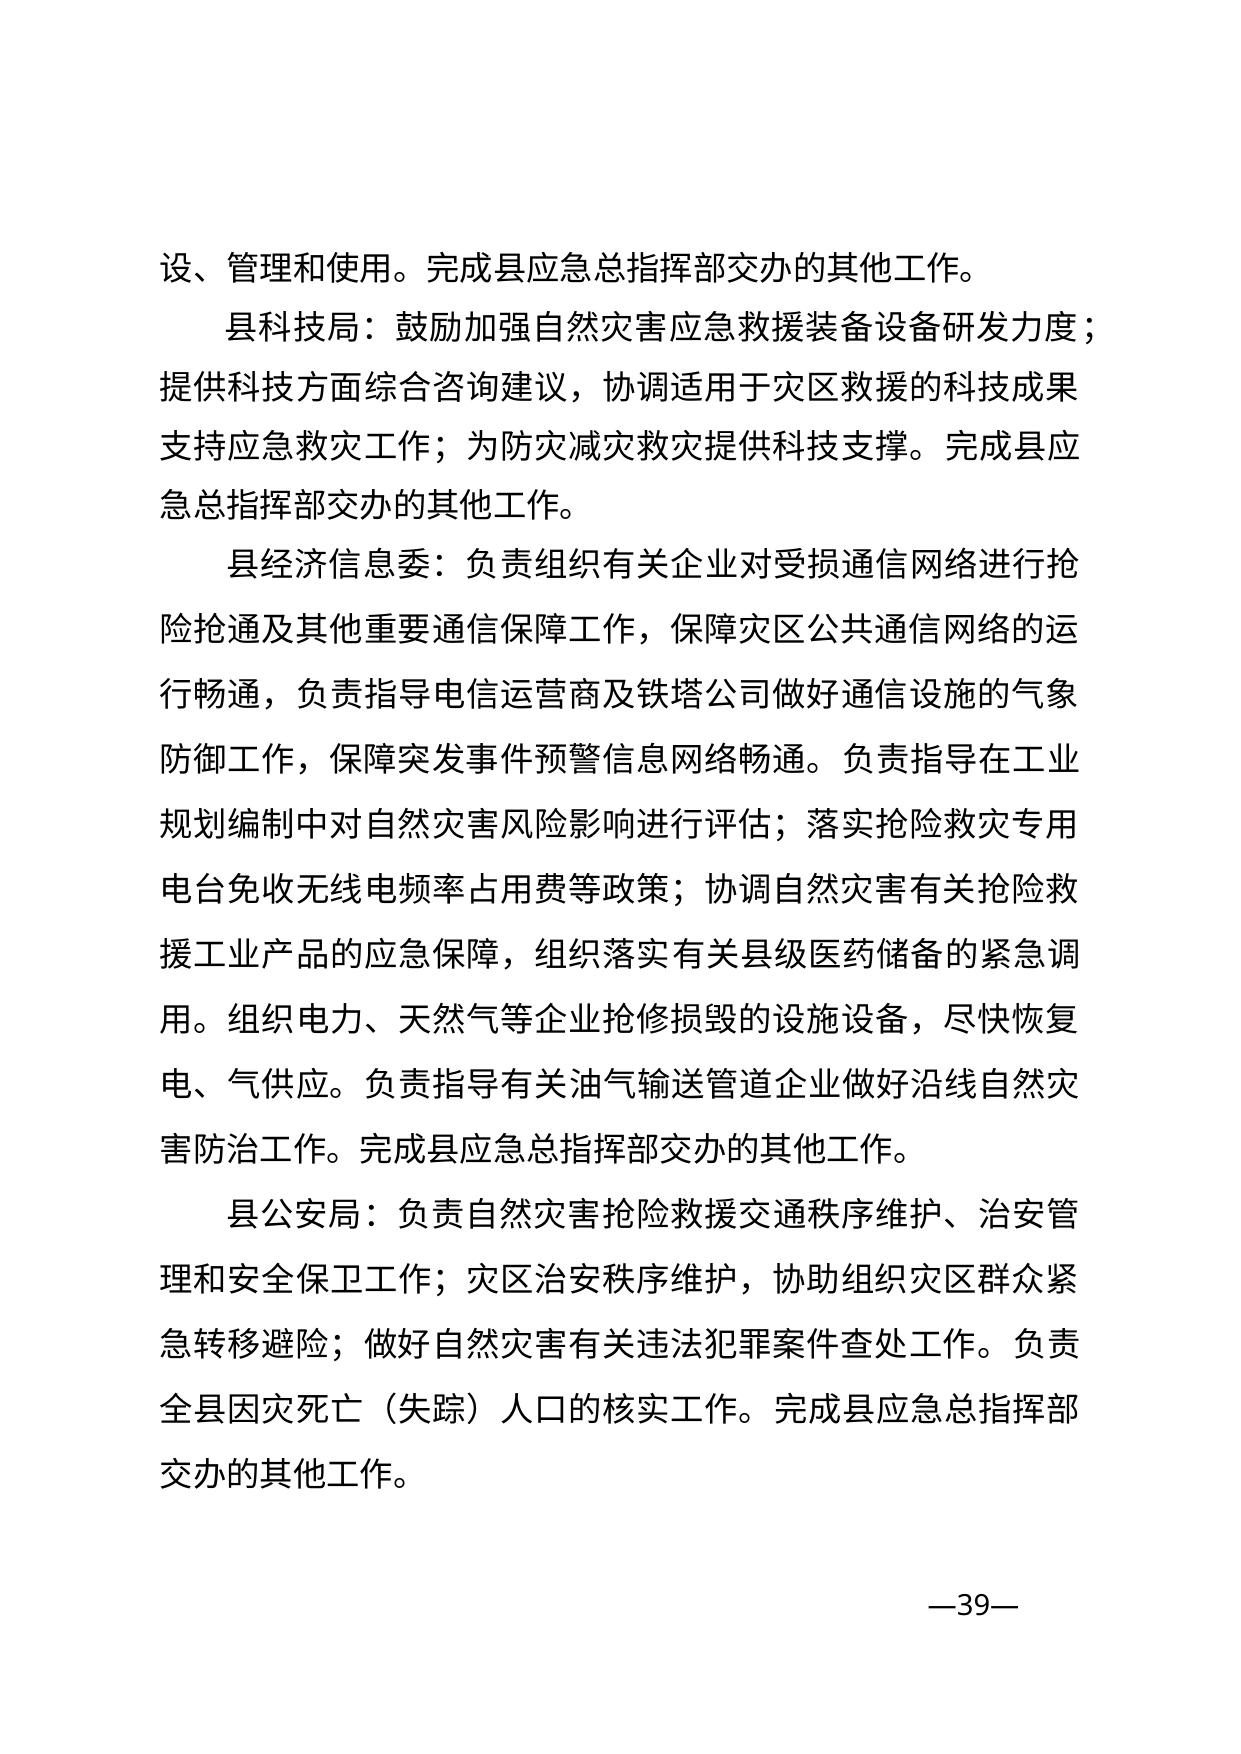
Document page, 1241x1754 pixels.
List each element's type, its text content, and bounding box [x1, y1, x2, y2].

text 县经济信息委：负责组织有关企业对受损通信网络进行抢险抢通及其他重要通信保障工作，保障灾区公共通信网络的运行畅通，负责指导电信运营商及铁塔公司做好通信设施的气象防御工作，保障突发事件预警信息网络畅通。负责指导在工业规划编制中对自然灾害风险影响进行评估；落实抢险救灾专用电台免收无线电频率占用费等政策；协调自然灾害有关抢险救援工业产品的应急保障，组织落实有关县级医药储备的紧急调用。组织电力、天然气等企业抢修损毁的设施设备，尽快恢复电、气供应。负责指导有关油气输送管道企业做好沿线自然灾害防治工作。完成县应急总指挥部交办的其他工作。 [159, 530, 1081, 1180]
text 县科技局：鼓励加强自然灾害应急救援装备设备研发力度；提供科技方面综合咨询建议，协调适用于灾区救援的科技成果支持应急救灾工作；为防灾减灾救灾提供科技支撑。完成县应急总指挥部交办的其他工作。 [159, 292, 1081, 530]
text 县公安局：负责自然灾害抢险救援交通秩序维护、治安管理和安全保卫工作；灾区治安秩序维护，协助组织灾区群众紧急转移避险；做好自然灾害有关违法犯罪案件查处工作。负责全县因灾死亡（失踪）人口的核实工作。完成县应急总指挥部交办的其他工作。 [159, 1180, 1081, 1505]
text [159, 233, 1081, 292]
